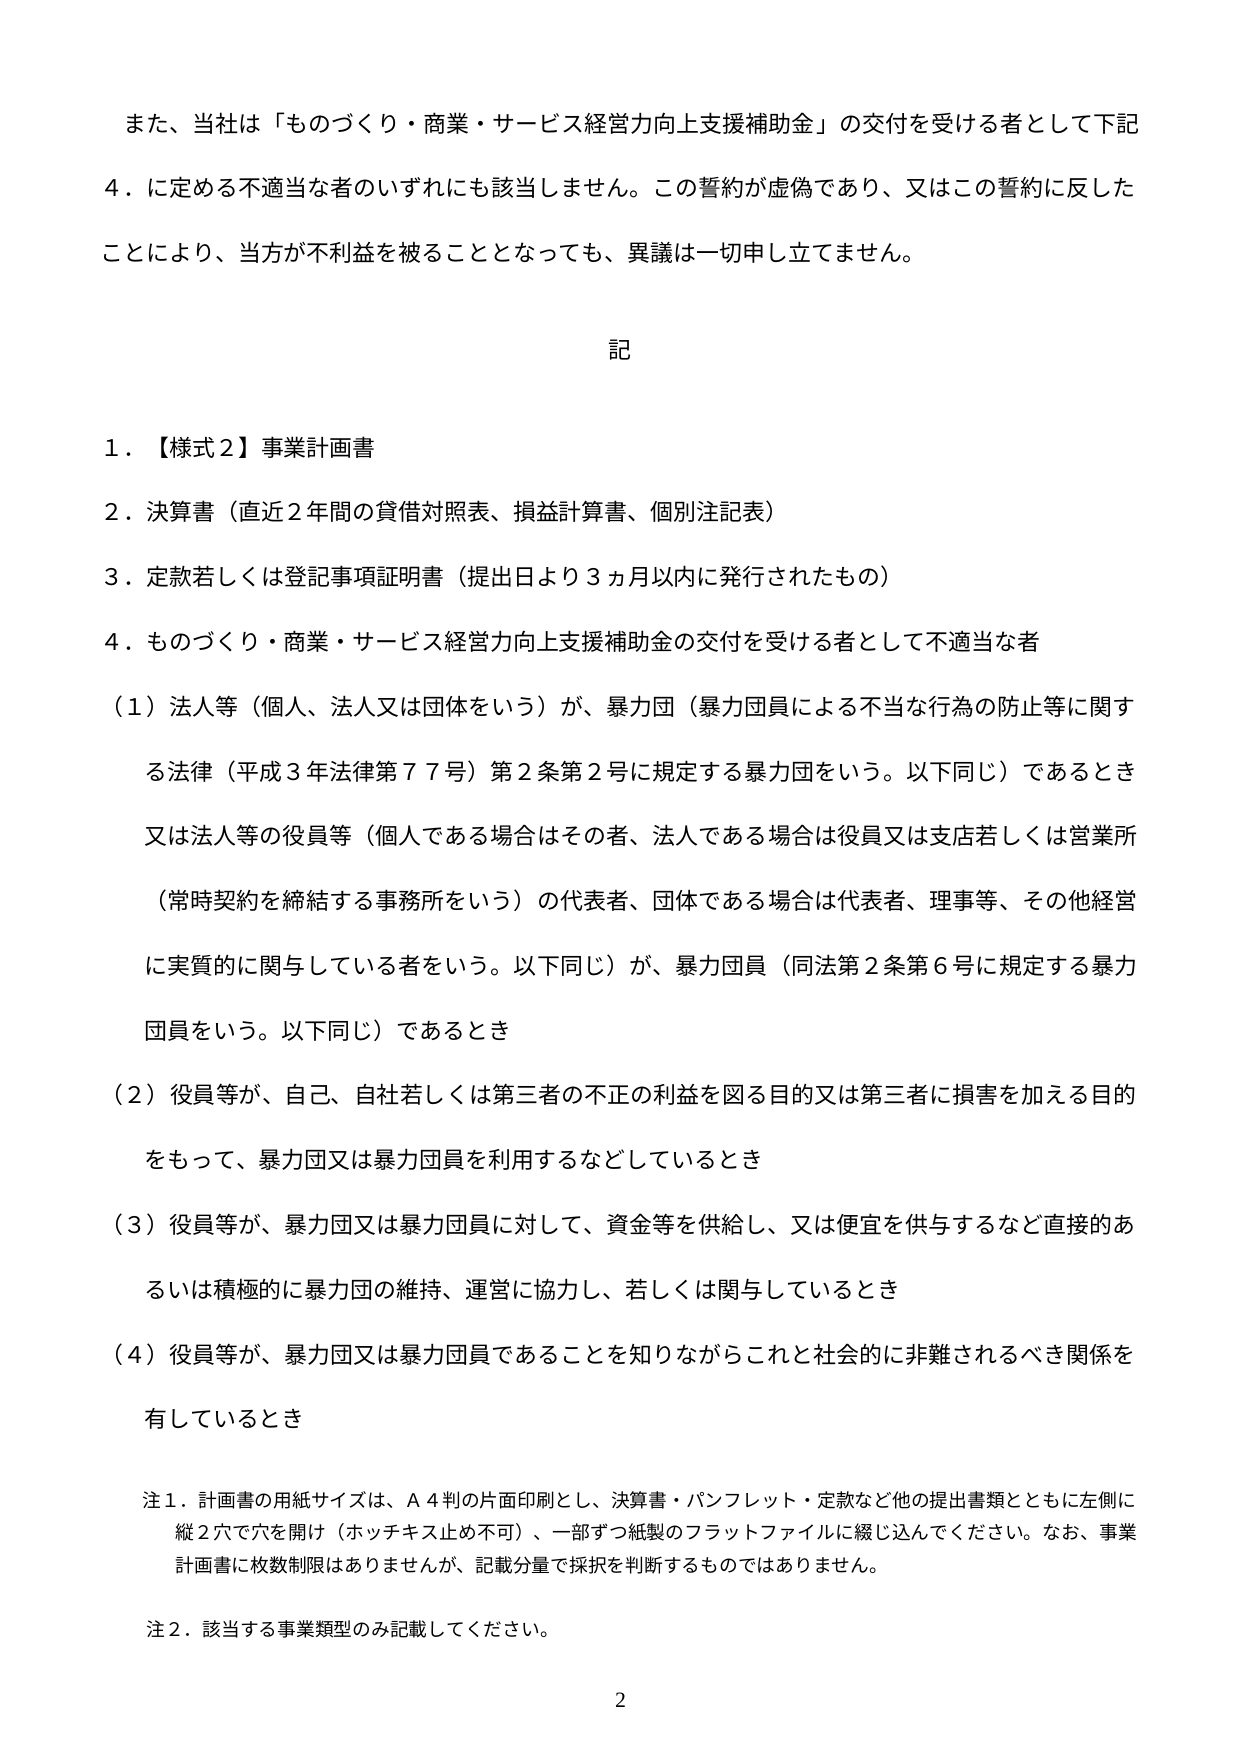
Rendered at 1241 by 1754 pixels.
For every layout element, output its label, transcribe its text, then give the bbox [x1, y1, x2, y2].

text ３．定款若しくは登記事項証明書（提出日より３ヵ月以内に発行されたもの） [100, 543, 1140, 608]
text （４）役員等が、暴力団又は暴力団員であることを知りながらこれと社会的に非難されるべき関係を有しているとき [100, 1321, 1140, 1450]
text １．【様式２】事業計画書 [100, 414, 1140, 478]
text 注１．計画書の用紙サイズは、Ａ４判の片面印刷とし、決算書・パンフレット・定款など他の提出書類とともに左側に縦２穴で穴を開け（ホッチキス止め不可）、一部ずつ紙製のフラットファイルに綴じ込んでください。なお、事業計画書に枚数制限はありませんが、記載分量で採択を判断するものではありません。 [100, 1483, 1140, 1580]
text （２）役員等が、自己、自社若しくは第三者の不正の利益を図る目的又は第三者に損害を加える目的をもって、暴力団又は暴力団員を利用するなどしているとき [100, 1062, 1140, 1191]
text 記 [100, 317, 1140, 381]
text （３）役員等が、暴力団又は暴力団員に対して、資金等を供給し、又は便宜を供与するなど直接的あるいは積極的に暴力団の維持、運営に協力し、若しくは関与しているとき [100, 1191, 1140, 1321]
text ４．ものづくり・商業・サービス経営力向上支援補助金の交付を受ける者として不適当な者 [100, 608, 1140, 673]
text また、当社は「ものづくり・商業・サービス経営力向上支援補助金」の交付を受ける者として下記４．に定める不適当な者のいずれにも該当しません。この誓約が虚偽であり、又はこの誓約に反したことにより、当方が不利益を被ることとなっても、異議は一切申し立てません。 [100, 90, 1140, 284]
text ２．決算書（直近２年間の貸借対照表、損益計算書、個別注記表） [100, 478, 1140, 543]
text （１）法人等（個人、法人又は団体をいう）が、暴力団（暴力団員による不当な行為の防止等に関する法律（平成３年法律第７７号）第２条第２号に規定する暴力団をいう。以下同じ）であるとき又は法人等の役員等（個人である場合はその者、法人である場合は役員又は支店若しくは営業所（常時契約を締結する事務所をいう）の代表者、団体である場合は代表者、理事等、その他経営に実質的に関与している者をいう。以下同じ）が、暴力団員（同法第２条第６号に規定する暴力団員をいう。以下同じ）であるとき [100, 673, 1140, 1062]
text 注２．該当する事業類型のみ記載してください。 [100, 1612, 1140, 1645]
